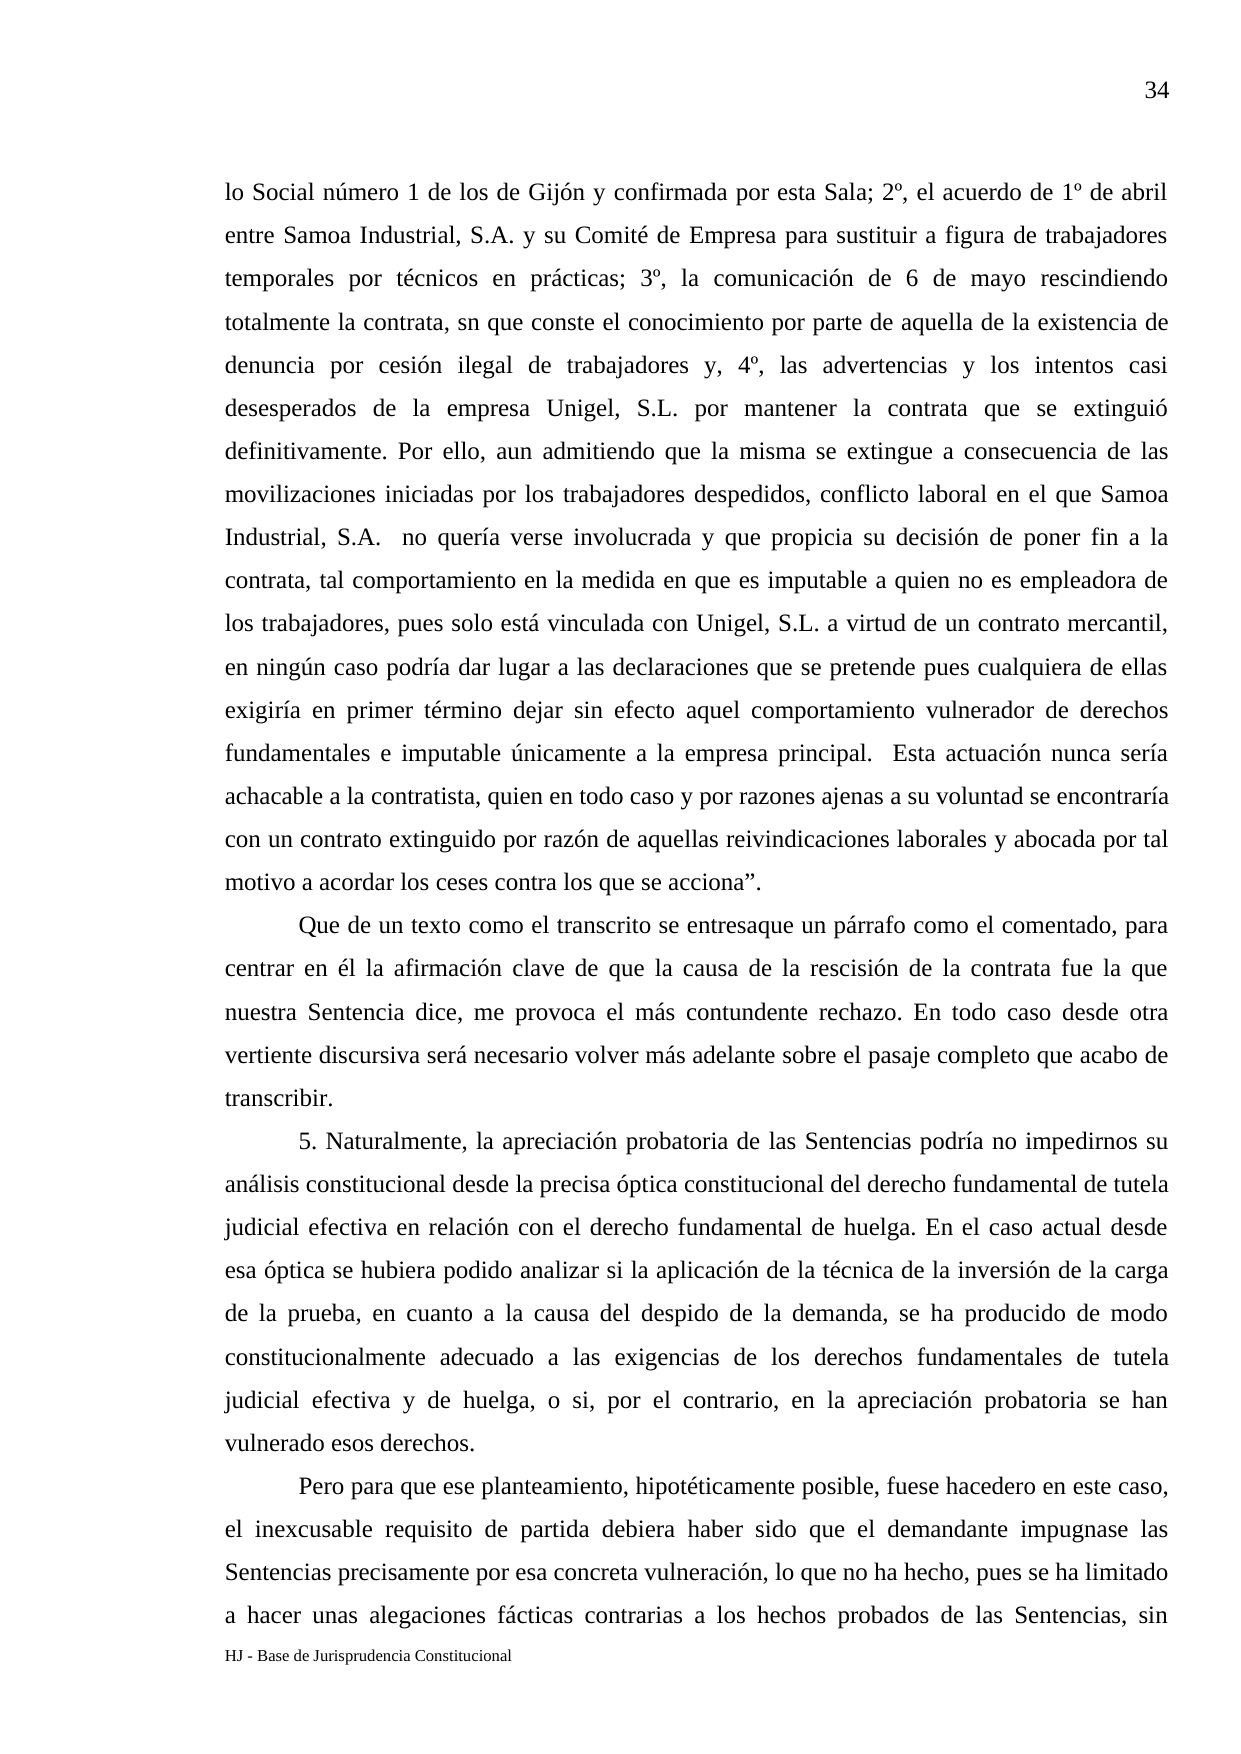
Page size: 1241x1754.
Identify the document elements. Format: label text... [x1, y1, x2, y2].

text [224, 1471, 1169, 1629]
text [224, 177, 1169, 896]
text 5. Naturalmente, la apreciación probatoria de las Sentencias podría no impedirnos su análisis constitucional desde la precisa óptica constitucional del derecho fundamental de tutela judicial efectiva en relación con el derecho fundamental de huelga. En el caso actual desde esa óptica se hubiera podido analizar si la aplicación de la técnica de la inversión de la carga de la prueba, en cuanto a la causa del despido de la demanda, se ha producido de modo constitucionalmente adecuado a las exigencias de los derechos fundamentales de tutela judicial efectiva y de huelga, o si, por el contrario, en la apreciación probatoria se han vulnerado esos derechos. [224, 1126, 1169, 1457]
text Que de un texto como el transcrito se entresaque un párrafo como el comentado, para centrar en él la afirmación clave de que la causa de la rescisión de la contrata fue la que nuestra Sentencia dice, me provoca el más contundente rechazo. En todo caso desde otra vertiente discursiva será necesario volver más adelante sobre el pasaje completo que acabo de transcribir. [224, 910, 1169, 1112]
